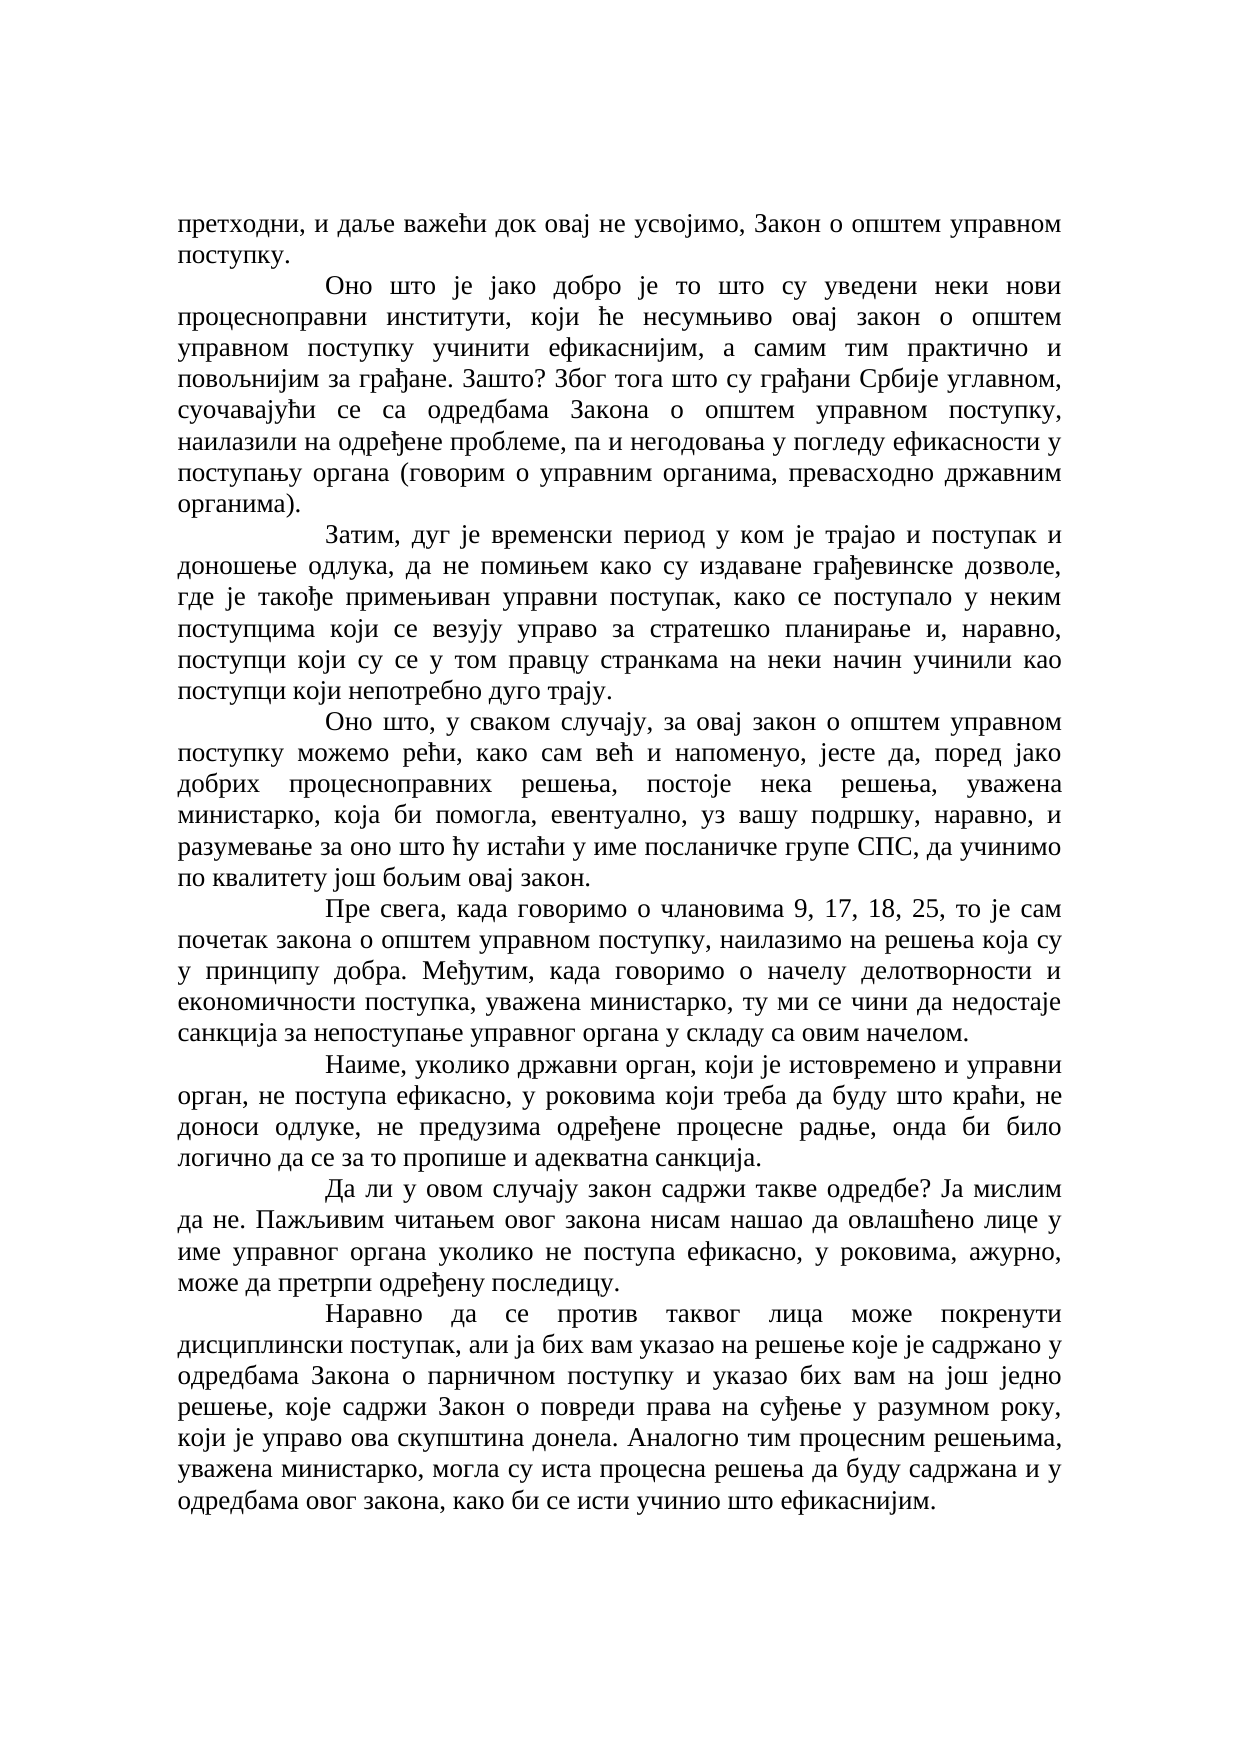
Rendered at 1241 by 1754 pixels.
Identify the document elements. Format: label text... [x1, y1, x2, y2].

text Затим, дуг је временски период у ком је трајао и поступак и доношење одлука, да не помињем како су издаване грађевинске дозволе, где је такође примењиван управни поступак, како се поступало у неким поступцима који се везују управо за стратешко планирање и, наравно, поступци који су се у том правцу странкама на неки начин учинили као поступци који непотребно дуго трају. [177, 518, 1063, 705]
text Наравно да се против таквог лица може покренути дисциплински поступак, али ја бих вам указао на решење које је садржано у одредбама Закона о парничном поступку и указао бих вам на још једно решење, које садржи Закон о повреди права на суђење у разумном року, који је управо ова скупштина донела. Аналогно тим процесним решењима, уважена министарко, могла су иста процесна решења да буду садржана и у одредбама овог закона, како би се исти учинио што ефикаснијим. [177, 1297, 1063, 1515]
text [177, 207, 1063, 269]
text Оно што, у сваком случају, за овај закон о општем управном поступку можемо рећи, како сам већ и напоменуо, јесте да, поред јако добрих процесноправних решења, постоје нека решења, уважена министарко, која би помогла, евентуално, уз вашу подршку, наравно, и разумевање за оно што ћу истаћи у име посланичке групе СПС, да учинимо по квалитету још бољим овај закон. [177, 705, 1063, 892]
text Наиме, уколико државни орган, који је истовремено и управни орган, не поступа ефикасно, у роковима који треба да буду што краћи, не доноси одлуке, не предузима одређене процесне радње, онда би било логично да се за то пропише и адекватна санкција. [177, 1048, 1063, 1172]
text Оно што је јако добро је то што су уведени неки нови процесноправни институти, који ће несумњиво овај закон о општем управном поступку учинити ефикаснијим, а самим тим практично и повољнијим за грађане. Зашто? Због тога што су грађани Србије углавном, суочавајући се са одредбама Закона о општем управном поступку, наилазили на одређене проблеме, па и негодовања у погледу ефикасности у поступању органа (говорим о управним органима, превасходно државним органима). [177, 269, 1063, 518]
text Да ли у овом случају закон садржи такве одредбе? Ја мислим да не. Пажљивим читањем овог закона нисам нашао да овлашћено лице у име управног органа уколико не поступа ефикасно, у роковима, ажурно, може да претрпи одређену последицу. [177, 1172, 1063, 1297]
text Пре свега, када говоримо о члановима 9, 17, 18, 25, то је сам почетак закона о општем управном поступку, наилазимо на решења која су у принципу добра. Међутим, када говоримо о начелу делотворности и економичности поступка, уважена министарко, ту ми се чини да недостаје санкција за непоступање управног органа у складу са овим начелом. [177, 892, 1063, 1048]
